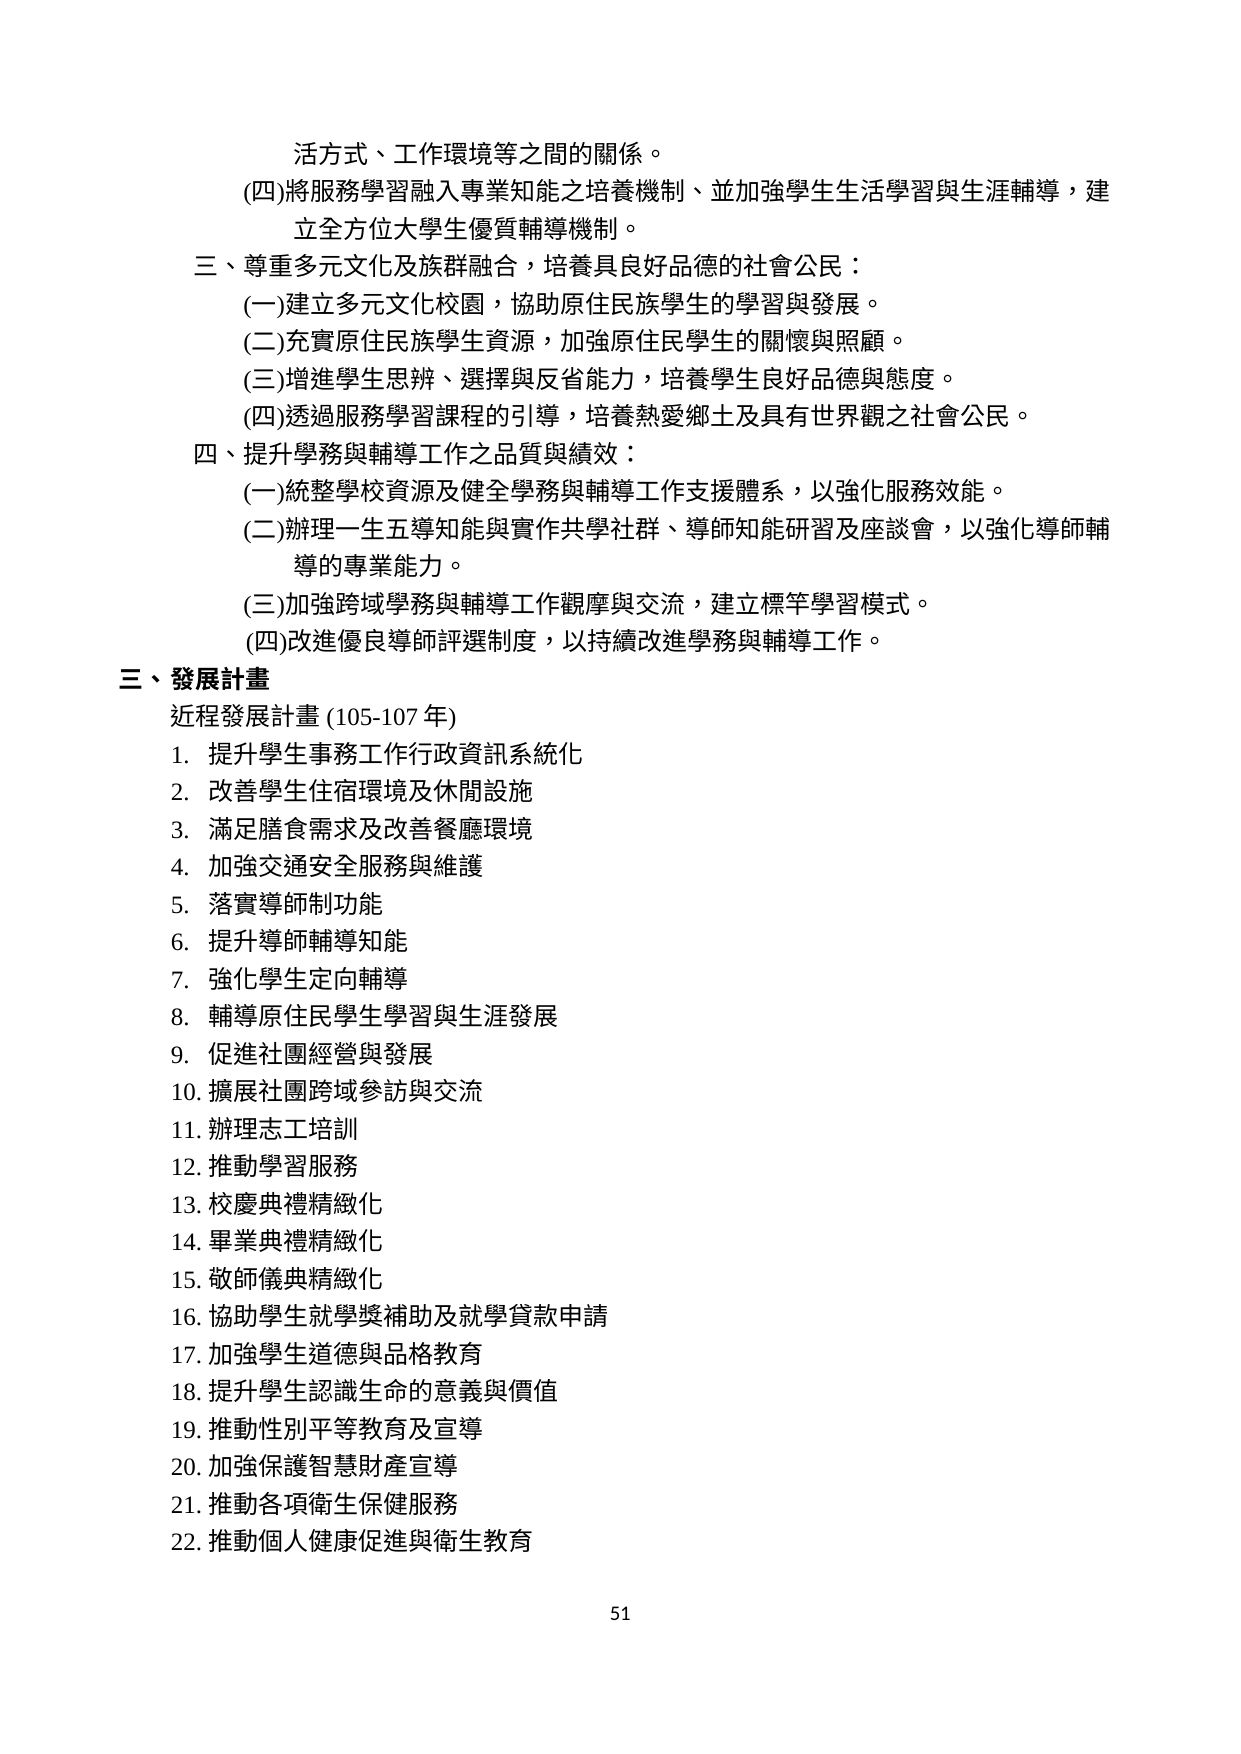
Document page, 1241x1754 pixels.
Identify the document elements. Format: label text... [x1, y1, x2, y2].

list 促進社團經營與發展 [171, 1034, 1122, 1071]
text (三)增進學生思辨、選擇與反省能力，培養學生良好品德與態度。 [193, 359, 1122, 396]
list 推動學習服務 [171, 1146, 1122, 1184]
text (三)加強跨域學務與輔導工作觀摩與交流，建立標竿學習模式。 [193, 584, 1122, 621]
list 畢業典禮精緻化 [171, 1221, 1122, 1259]
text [243, 134, 1122, 171]
list 提升學生認識生命的意義與價值 [171, 1371, 1122, 1409]
text (二)辦理一生五導知能與實作共學社群、導師知能研習及座談會，以強化導師輔導的專業能力。 [243, 509, 1122, 584]
text (四)透過服務學習課程的引導，培養熱愛鄉土及具有世界觀之社會公民。 [243, 396, 1122, 434]
list 敬師儀典精緻化 [171, 1259, 1122, 1296]
list 推動個人健康促進與衛生教育 [171, 1521, 1122, 1559]
list 落實導師制功能 [171, 884, 1122, 921]
list 加強保護智慧財產宣導 [171, 1446, 1122, 1484]
list 擴展社團跨域參訪與交流 [171, 1071, 1122, 1109]
list 校慶典禮精緻化 [171, 1184, 1122, 1221]
list 加強學生道德與品格教育 [171, 1334, 1122, 1371]
list 推動各項衛生保健服務 [171, 1484, 1122, 1521]
text (四)將服務學習融入專業知能之培養機制、並加強學生生活學習與生涯輔導，建立全方位大學生優質輔導機制。 [243, 171, 1122, 246]
list 提升學生事務工作行政資訊系統化 [171, 734, 1122, 771]
list 強化學生定向輔導 [171, 959, 1122, 996]
text 三、尊重多元文化及族群融合，培養具良好品德的社會公民： [118, 246, 1122, 284]
list 加強交通安全服務與維護 [171, 846, 1122, 884]
list 發展計畫 [118, 659, 1122, 696]
list 滿足膳食需求及改善餐廳環境 [171, 809, 1122, 846]
list 協助學生就學獎補助及就學貸款申請 [171, 1296, 1122, 1334]
text (一)統整學校資源及健全學務與輔導工作支援體系，以強化服務效能。 [243, 471, 1122, 509]
list 推動性別平等教育及宣導 [171, 1409, 1122, 1446]
list 改善學生住宿環境及休閒設施 [171, 771, 1122, 809]
list 輔導原住民學生學習與生涯發展 [171, 996, 1122, 1034]
text 四、提升學務與輔導工作之品質與績效： [118, 434, 1122, 471]
text (二)充實原住民族學生資源，加強原住民學生的關懷與照顧。 [193, 321, 1122, 359]
list 提升導師輔導知能 [171, 921, 1122, 959]
list 辦理志工培訓 [171, 1109, 1122, 1146]
text (四)改進優良導師評選制度，以持續改進學務與輔導工作。 [171, 621, 1122, 659]
text (一)建立多元文化校園，協助原住民族學生的學習與發展。 [193, 284, 1122, 321]
text 近程發展計畫 (105-107年) [171, 696, 1122, 734]
